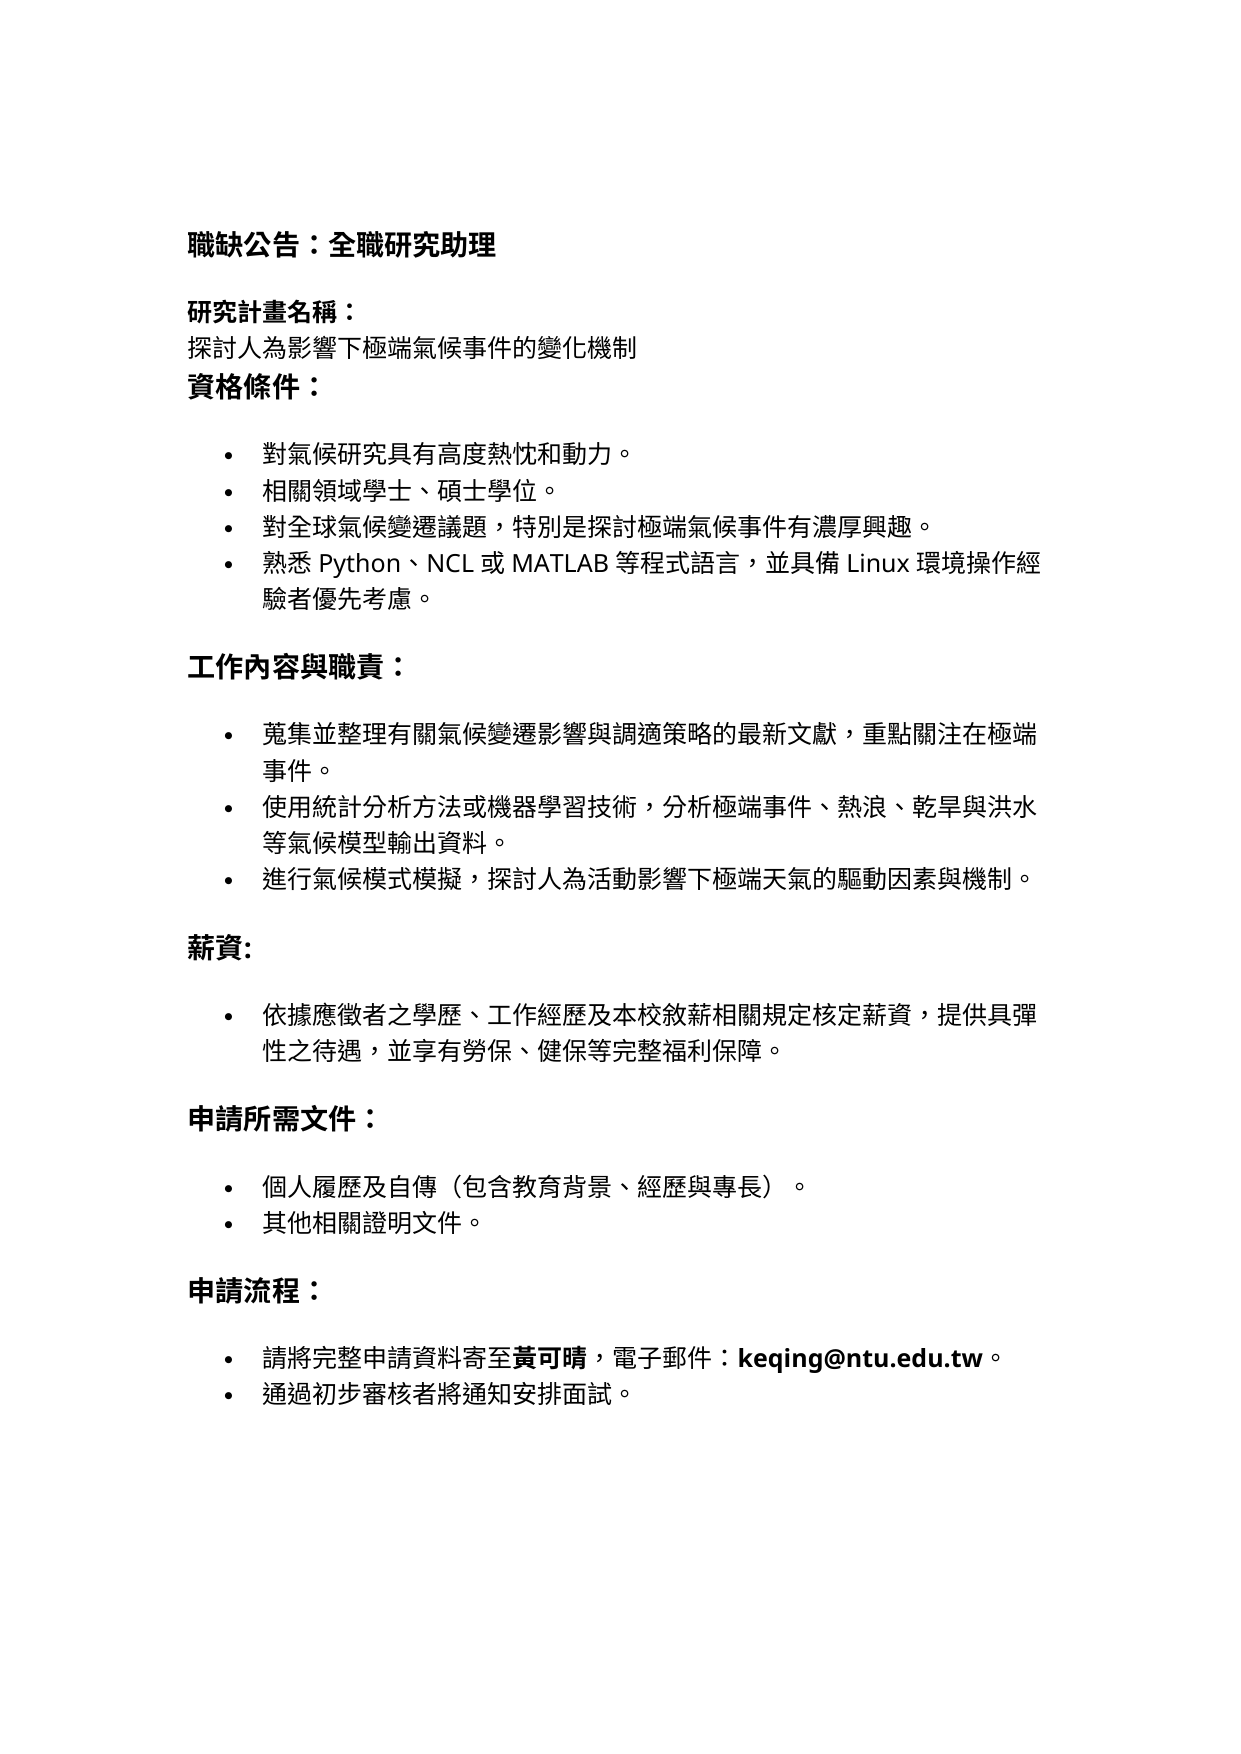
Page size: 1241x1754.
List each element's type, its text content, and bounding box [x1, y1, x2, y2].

list 依據應徵者之學歷、工作經歷及本校敘薪相關規定核定薪資，提供具彈性之待遇，並享有勞保、健保等完整福利保障。 [225, 995, 1053, 1068]
text 薪資: [187, 925, 1053, 966]
list 對全球氣候變遷議題，特別是探討極端氣候事件有濃厚興趣。 [225, 507, 1053, 543]
text 職缺公告：全職研究助理 [187, 222, 1053, 263]
list 使用統計分析方法或機器學習技術，分析極端事件、熱浪、乾旱與洪水等氣候模型輸出資料。 [225, 787, 1053, 860]
text 申請所需文件： [187, 1097, 1053, 1138]
text 工作內容與職責： [187, 645, 1053, 686]
list 通過初步審核者將通知安排面試。 [225, 1375, 1053, 1411]
text 研究計畫名稱： 探討人為影響下極端氣候事件的變化機制 資格條件： [187, 292, 1053, 406]
list 進行氣候模式模擬，探討人為活動影響下極端天氣的驅動因素與機制。 [225, 860, 1053, 896]
list 熟悉 Python、NCL 或 MATLAB 等程式語言，並具備 Linux 環境操作經驗者優先考慮。 [225, 543, 1053, 616]
list 其他相關證明文件。 [225, 1203, 1053, 1239]
list 請將完整申請資料寄至黃可晴，電子郵件：keqing@ntu.edu.tw。 [225, 1338, 1053, 1375]
text 申請流程： [187, 1269, 1053, 1309]
list 蒐集並整理有關氣候變遷影響與調適策略的最新文獻，重點關注在極端事件。 [225, 715, 1053, 787]
list 個人履歷及自傳（包含教育背景、經歷與專長）。 [225, 1167, 1053, 1203]
list 對氣候研究具有高度熱忱和動力。 [225, 435, 1053, 471]
list 相關領域學士、碩士學位。 [225, 471, 1053, 507]
